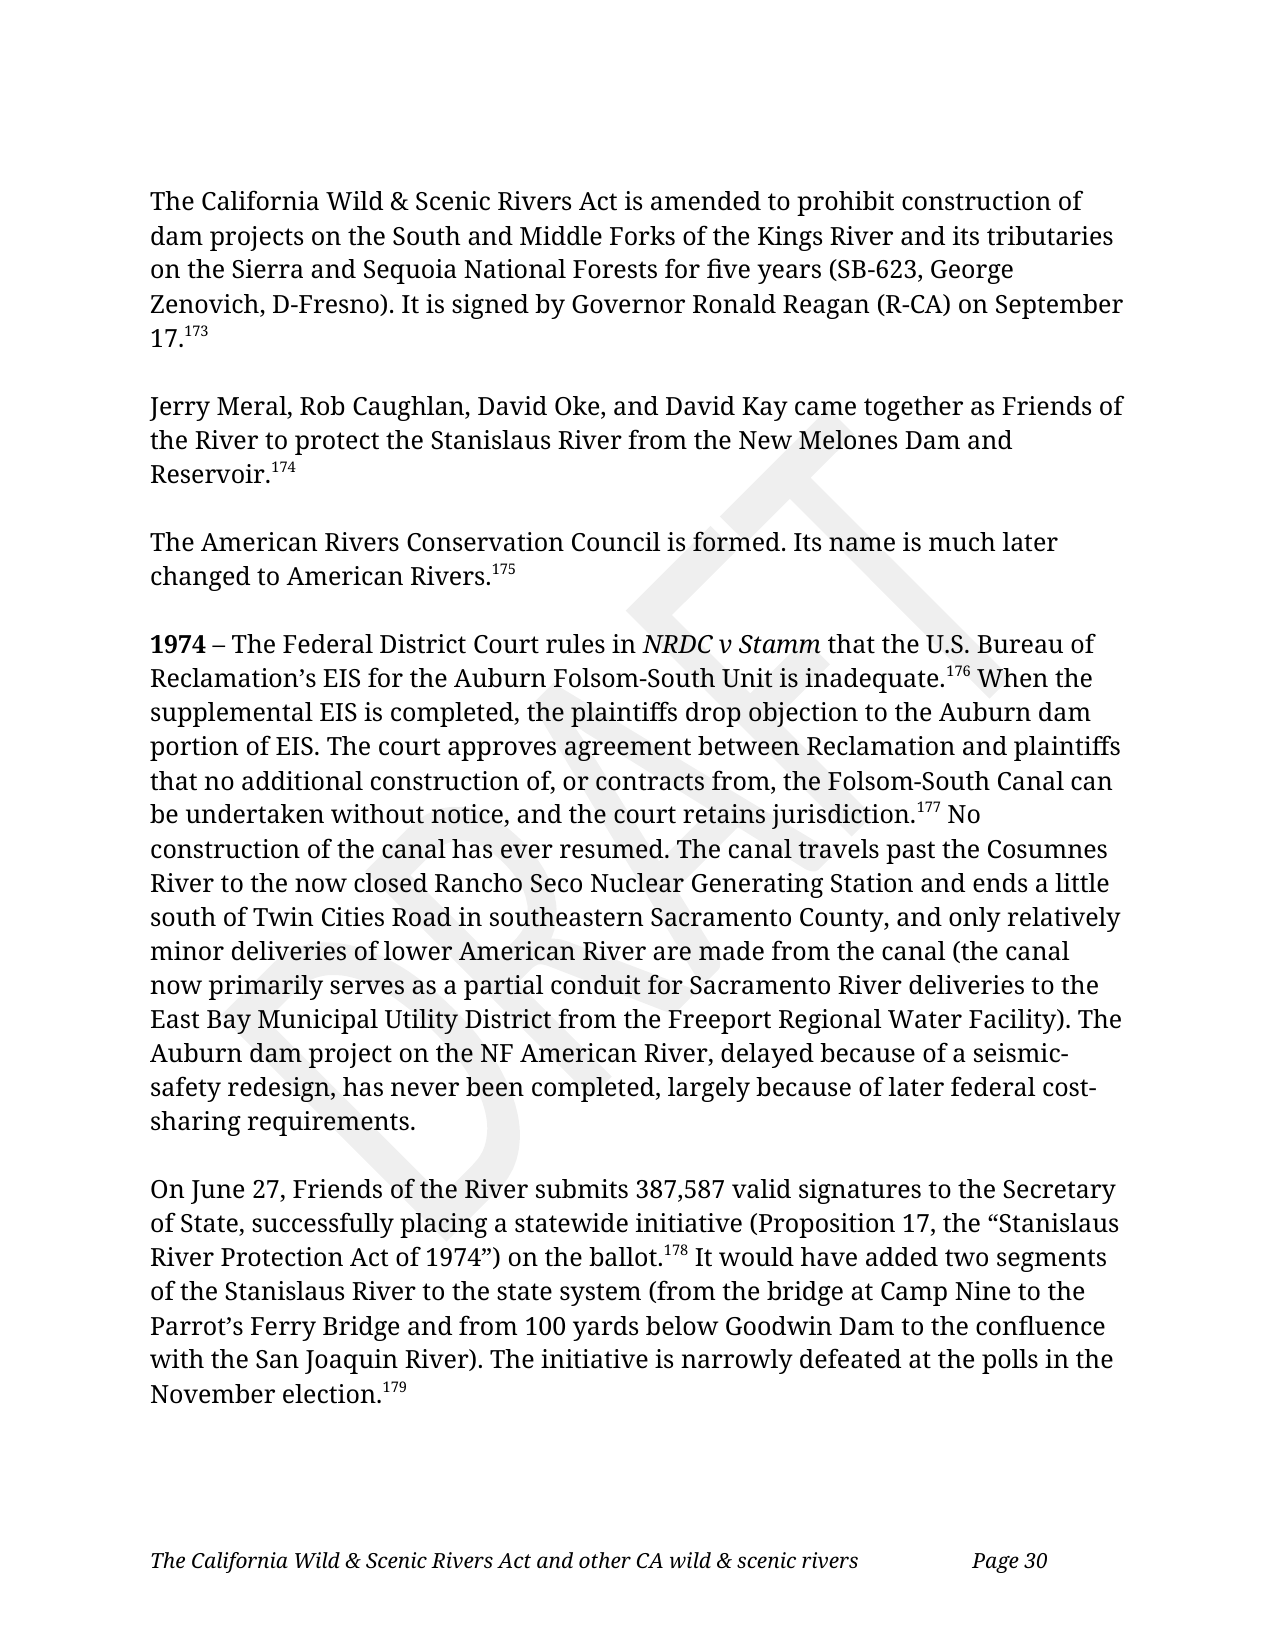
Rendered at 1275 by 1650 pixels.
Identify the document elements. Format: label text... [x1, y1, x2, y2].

text The American Rivers Conservation Council is formed. Its name is much later changed to American Rivers. [150, 525, 1125, 593]
text On June 27, Friends of the River submits 387,587 valid signatures to the Secretary of State, successfully placing a statewide initiative (Proposition 17, the “Stanislaus River Protection Act of 1974”) on the ballot. It would have added two segments of the Stanislaus River to the state system (from the bridge at Camp Nine to the Parrot’s Ferry Bridge and from 100 yards below Goodwin Dam to the confluence with the San Joaquin River). The initiative is narrowly defeated at the polls in the November election. [150, 1172, 1125, 1410]
text The California Wild & Scenic Rivers Act is amended to prohibit construction of dam projects on the South and Middle Forks of the Kings River and its tributaries on the Sierra and Sequoia National Forests for five years (SB-623, George Zenovich, D-Fresno). It is signed by Governor Ronald Reagan (R-CA) on September 17. [150, 184, 1125, 354]
text 1974 – The Federal District Court rules in NRDC v Stamm that the U.S. Bureau of Reclamation’s EIS for the Auburn Folsom-South Unit is inadequate. When the supplemental EIS is completed, the plaintiffs drop objection to the Auburn dam portion of EIS. The court approves agreement between Reclamation and plaintiffs that no additional construction of, or contracts from, the Folsom-South Canal can be undertaken without notice, and the court retains jurisdiction. No construction of the canal has ever resumed. The canal travels past the Cosumnes River to the now closed Rancho Seco Nuclear Generating Station and ends a little south of Twin Cities Road in southeastern Sacramento County, and only relatively minor deliveries of lower American River are made from the canal (the canal now primarily serves as a partial conduit for Sacramento River deliveries to the East Bay Municipal Utility District from the Freeport Regional Water Facility). The Auburn dam project on the NF American River, delayed because of a seismic-safety redesign, has never been completed, largely because of later federal cost-sharing requirements. [150, 627, 1125, 1138]
text Jerry Meral, Rob Caughlan, David Oke, and David Kay came together as Friends of the River to protect the Stanislaus River from the New Melones Dam and Reservoir. [150, 388, 1125, 491]
